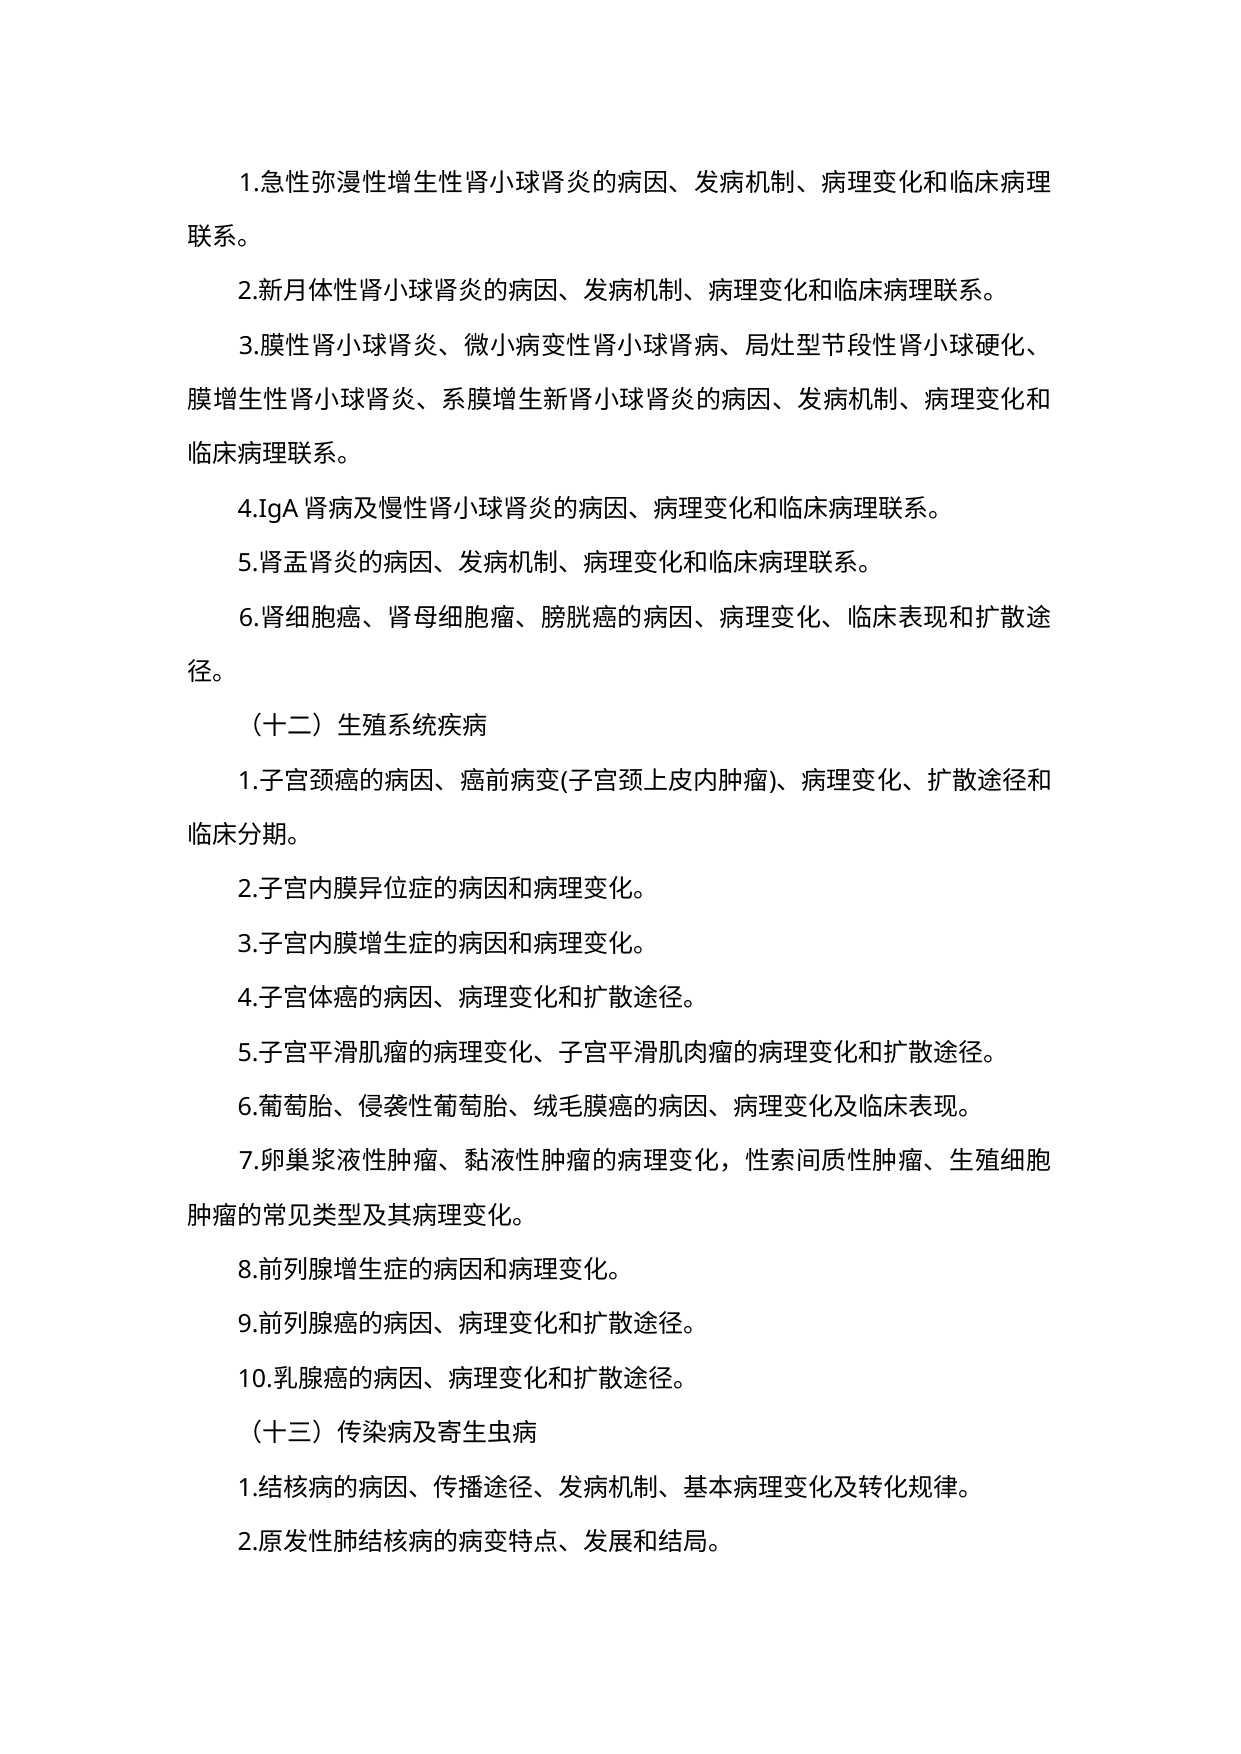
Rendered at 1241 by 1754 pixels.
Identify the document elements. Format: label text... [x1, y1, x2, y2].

text 1.急性弥漫性增生性肾小球肾炎的病因、发病机制、病理变化和临床病理联系。 [187, 162, 1053, 253]
text 2.新月体性肾小球肾炎的病因、发病机制、病理变化和临床病理联系。 [187, 271, 1053, 307]
text 6.葡萄胎、侵袭性葡萄胎、绒毛膜癌的病因、病理变化及临床表现。 [187, 1086, 1053, 1123]
text （十三）传染病及寄生虫病 [187, 1413, 1053, 1449]
text 4.子宫体癌的病因、病理变化和扩散途径。 [187, 978, 1053, 1014]
text 1.结核病的病因、传播途径、发病机制、基本病理变化及转化规律。 [187, 1467, 1053, 1503]
text 5.肾盂肾炎的病因、发病机制、病理变化和临床病理联系。 [187, 543, 1053, 579]
text 5.子宫平滑肌瘤的病理变化、子宫平滑肌肉瘤的病理变化和扩散途径。 [187, 1032, 1053, 1068]
text 8.前列腺增生症的病因和病理变化。 [187, 1249, 1053, 1286]
text 9.前列腺癌的病因、病理变化和扩散途径。 [187, 1304, 1053, 1340]
text （十二）生殖系统疾病 [187, 706, 1053, 742]
text 6.肾细胞癌、肾母细胞瘤、膀胱癌的病因、病理变化、临床表现和扩散途径。 [187, 597, 1053, 688]
text 3.膜性肾小球肾炎、微小病变性肾小球肾病、局灶型节段性肾小球硬化、膜增生性肾小球肾炎、系膜增生新肾小球肾炎的病因、发病机制、病理变化和临床病理联系。 [187, 325, 1053, 470]
text 7.卵巢浆液性肿瘤、黏液性肿瘤的病理变化，性索间质性肿瘤、生殖细胞肿瘤的常见类型及其病理变化。 [187, 1141, 1053, 1231]
text 10.乳腺癌的病因、病理变化和扩散途径。 [187, 1358, 1053, 1394]
text 2.原发性肺结核病的病变特点、发展和结局。 [187, 1521, 1053, 1558]
text 4.IgA肾病及慢性肾小球肾炎的病因、病理变化和临床病理联系。 [187, 488, 1053, 524]
text 3.子宫内膜增生症的病因和病理变化。 [187, 923, 1053, 959]
text 2.子宫内膜异位症的病因和病理变化。 [187, 869, 1053, 905]
text 1.子宫颈癌的病因、癌前病变(子宫颈上皮内肿瘤)、病理变化、扩散途径和临床分期。 [187, 760, 1053, 851]
